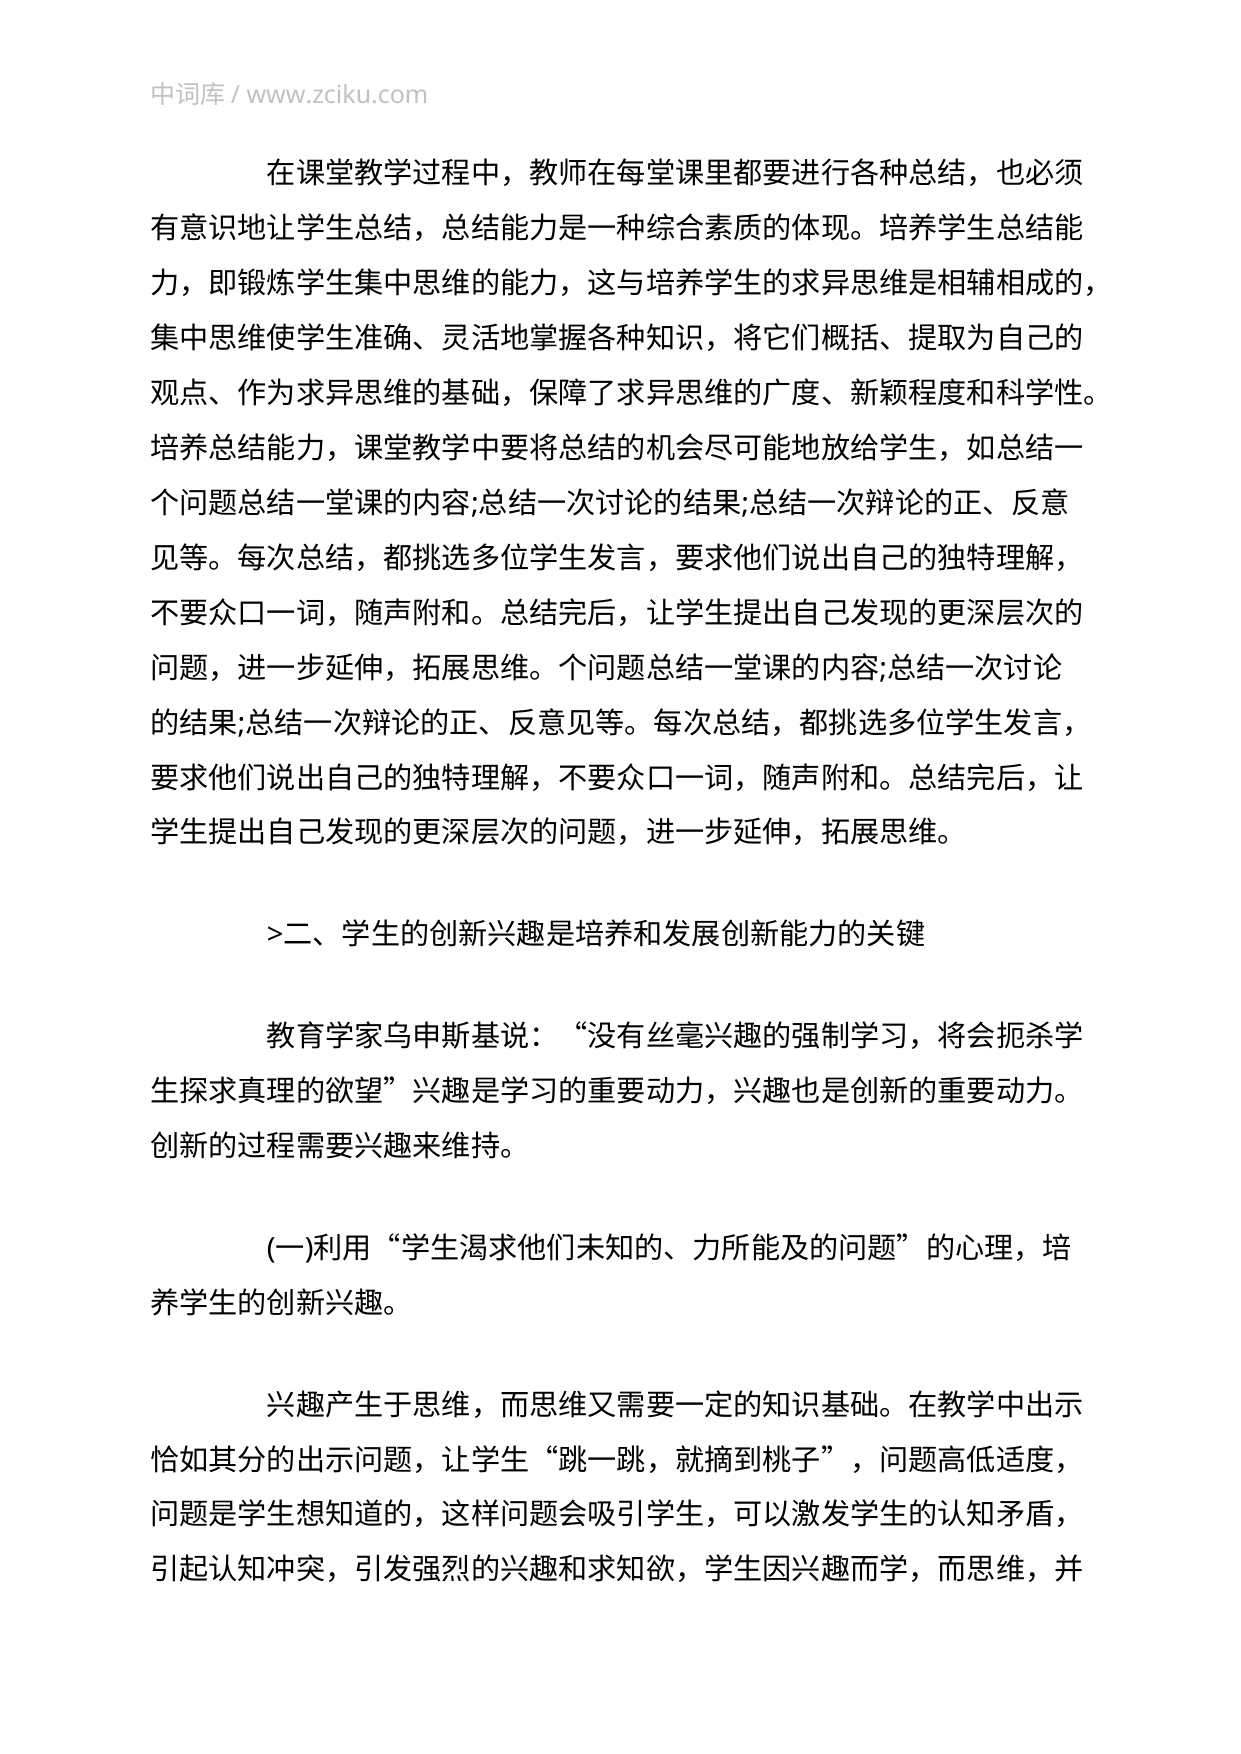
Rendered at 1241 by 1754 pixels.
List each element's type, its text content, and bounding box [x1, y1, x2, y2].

text 在课堂教学过程中，教师在每堂课里都要进行各种总结，也必须有意识地让学生总结，总结能力是一种综合素质的体现。培养学生总结能力，即锻炼学生集中思维的能力，这与培养学生的求异思维是相辅相成的，集中思维使学生准确、灵活地掌握各种知识，将它们概括、提取为自己的观点、作为求异思维的基础，保障了求异思维的广度、新颖程度和科学性。培养总结能力，课堂教学中要将总结的机会尽可能地放给学生，如总结一个问题总结一堂课的内容;总结一次讨论的结果;总结一次辩论的正、反意见等。每次总结，都挑选多位学生发言，要求他们说出自己的独特理解，不要众口一词，随声附和。总结完后，让学生提出自己发现的更深层次的问题，进一步延伸，拓展思维。个问题总结一堂课的内容;总结一次讨论的结果;总结一次辩论的正、反意见等。每次总结，都挑选多位学生发言，要求他们说出自己的独特理解，不要众口一词，随声附和。总结完后，让学生提出自己发现的更深层次的问题，进一步延伸，拓展思维。 [150, 150, 1090, 851]
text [150, 1381, 1090, 1588]
text (一)利用“学生渴求他们未知的、力所能及的问题”的心理，培养学生的创新兴趣。 [150, 1224, 1090, 1322]
text 教育学家乌申斯基说：“没有丝毫兴趣的强制学习，将会扼杀学生探求真理的欲望”兴趣是学习的重要动力，兴趣也是创新的重要动力。创新的过程需要兴趣来维持。 [150, 1013, 1090, 1165]
text >二、学生的创新兴趣是培养和发展创新能力的关键 [150, 911, 1090, 953]
